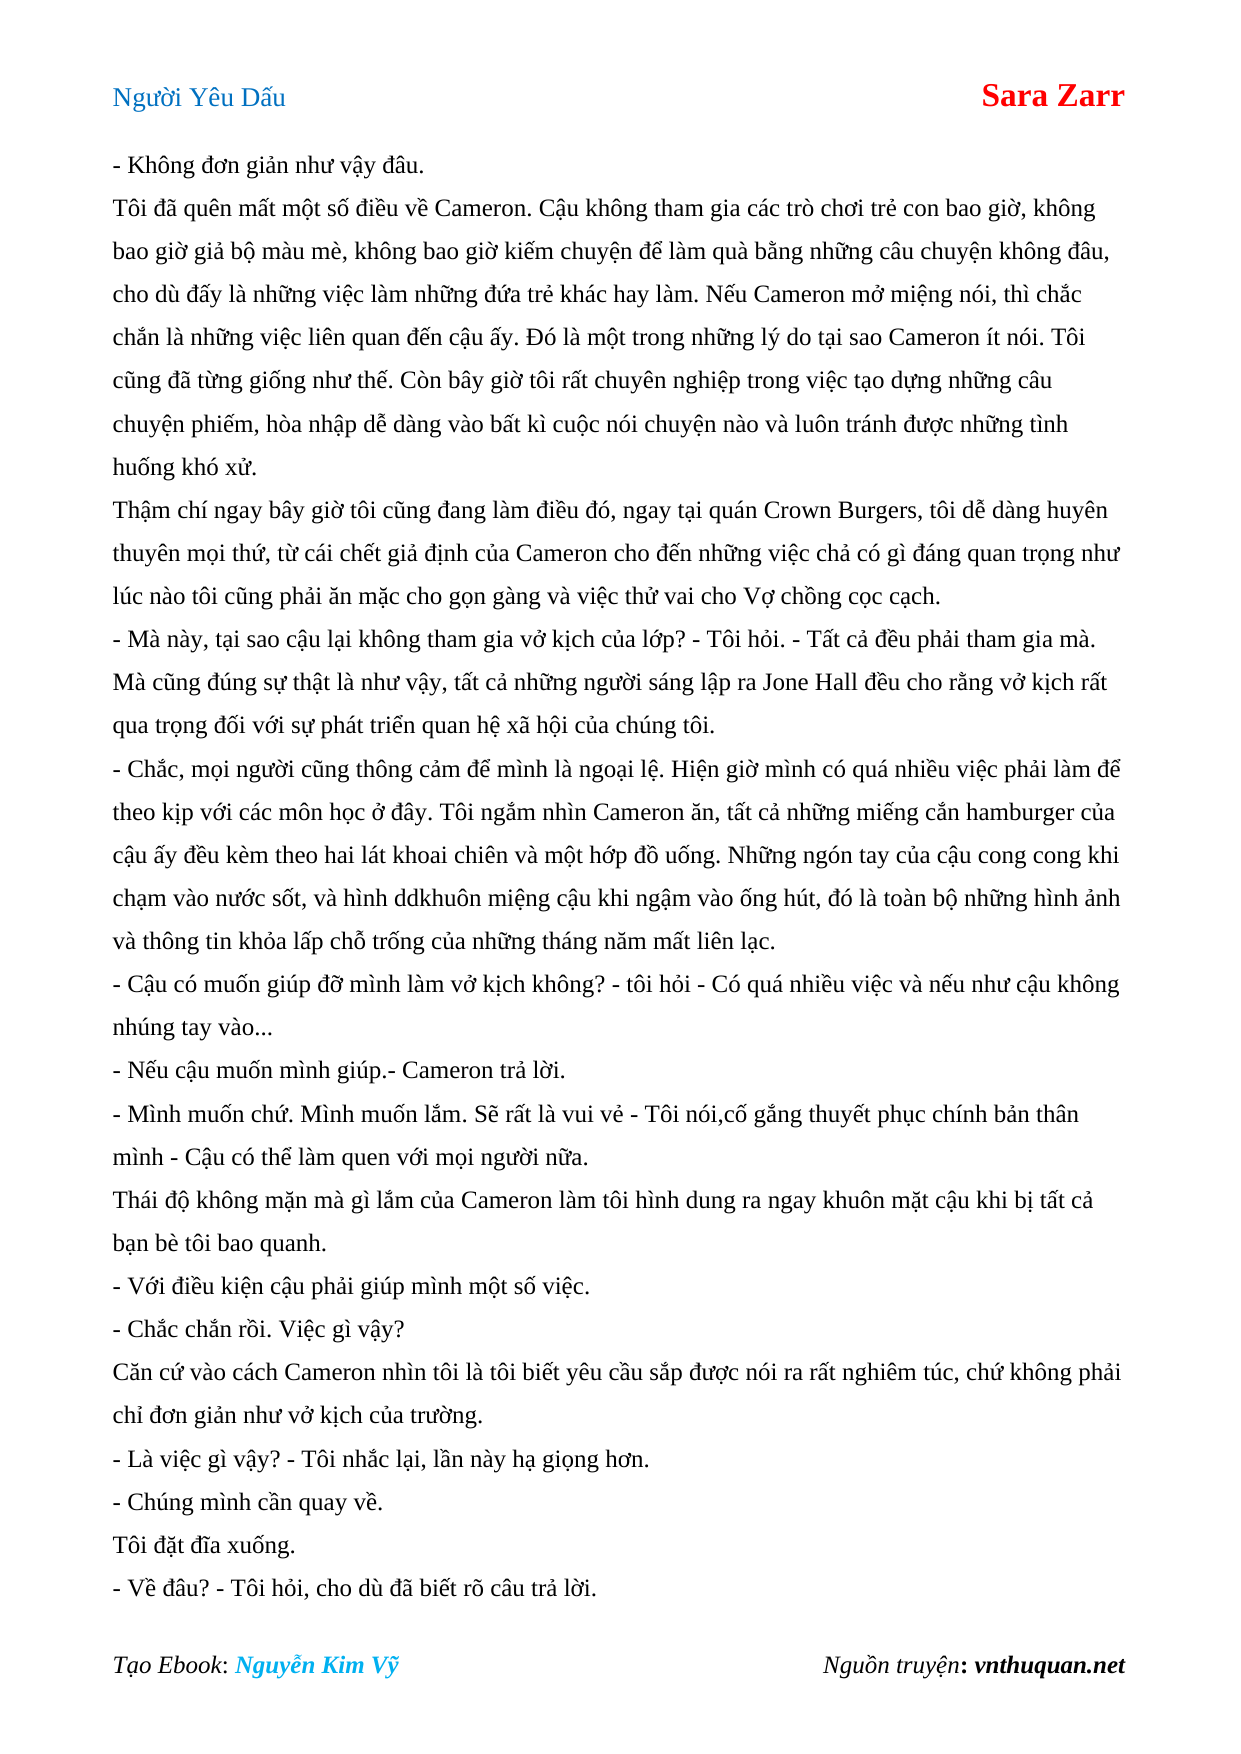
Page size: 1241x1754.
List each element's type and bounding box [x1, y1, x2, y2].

text [112, 150, 1128, 1602]
